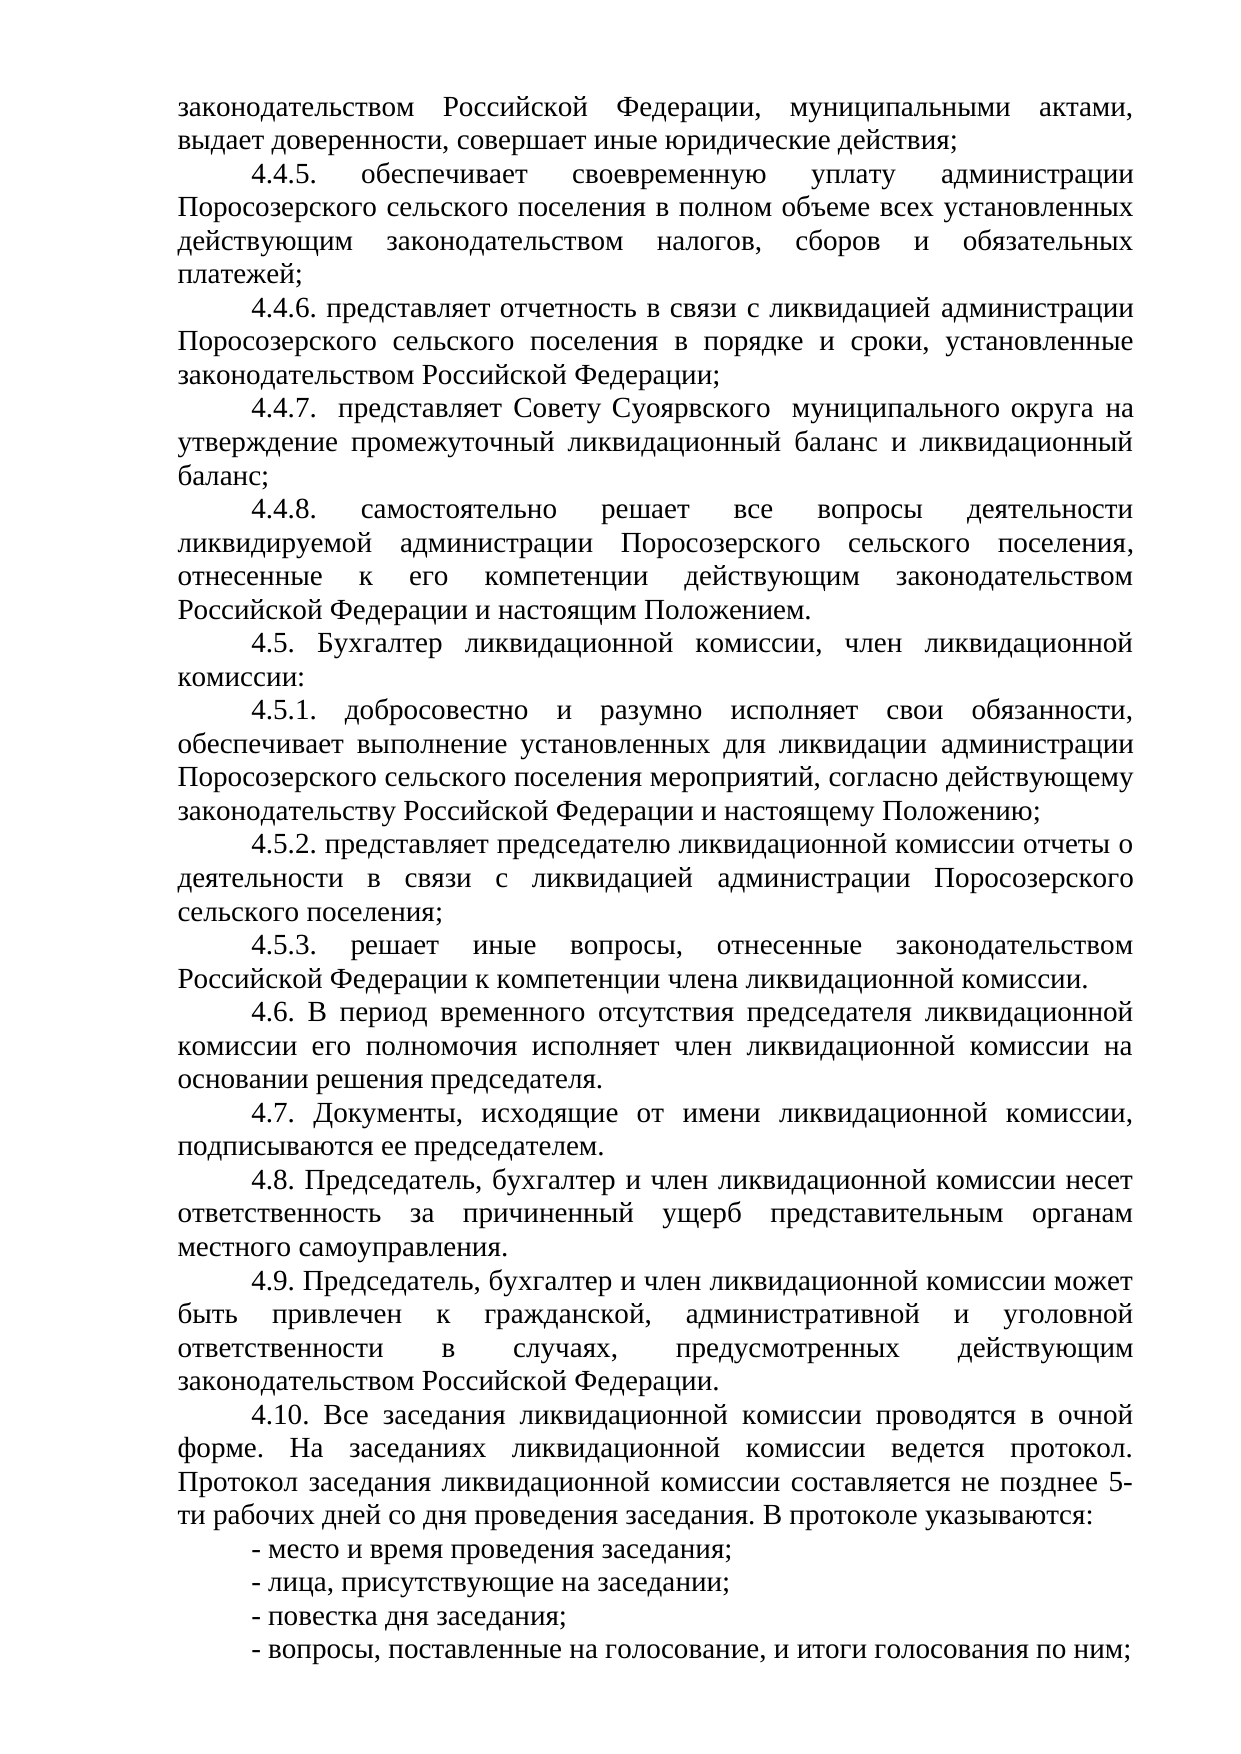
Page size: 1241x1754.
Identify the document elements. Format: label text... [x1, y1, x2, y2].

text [177, 89, 1134, 156]
text - вопросы, поставленные на голосование, и итоги голосования по ним; [177, 1632, 1134, 1665]
text 4.6. В период временного отсутствия председателя ликвидационной комиссии его полномочия исполняет член ликвидационной комиссии на основании решения председателя. [177, 994, 1134, 1095]
text 4.10. Все заседания ликвидационной комиссии проводятся в очной форме. На заседаниях ликвидационной комиссии ведется протокол. Протокол заседания ликвидационной комиссии составляется не позднее 5-ти рабочих дней со дня проведения заседания. В протоколе указываются: [177, 1397, 1134, 1531]
text 4.5.1. добросовестно и разумно исполняет свои обязанности, обеспечивает выполнение установленных для ликвидации администрации Поросозерского сельского поселения мероприятий, согласно действующему законодательству Российской Федерации и настоящему Положению; [177, 692, 1134, 827]
text 4.5.3. решает иные вопросы, отнесенные законодательством Российской Федерации к компетенции члена ликвидационной комиссии. [177, 927, 1134, 994]
text 4.4.5. обеспечивает своевременную уплату администрации Поросозерского сельского поселения в полном объеме всех установленных действующим законодательством налогов, сборов и обязательных платежей; [177, 156, 1134, 290]
text - повестка дня заседания; [177, 1598, 1134, 1632]
text 4.4.8. самостоятельно решает все вопросы деятельности ликвидируемой администрации Поросозерского сельского поселения, отнесенные к его компетенции действующим законодательством Российской Федерации и настоящим Положением. [177, 491, 1134, 625]
text - лица, присутствующие на заседании; [177, 1564, 1134, 1598]
text 4.5.2. представляет председателю ликвидационной комиссии отчеты о деятельности в связи с ликвидацией администрации Поросозерского сельского поселения; [177, 827, 1134, 927]
text 4.4.6. представляет отчетность в связи с ликвидацией администрации Поросозерского сельского поселения в порядке и сроки, установленные законодательством Российской Федерации; [177, 290, 1134, 391]
text 4.4.7. представляет Совету Суоярвского муниципального округа на утверждение промежуточный ликвидационный баланс и ликвидационный баланс; [177, 391, 1134, 491]
text 4.9. Председатель, бухгалтер и член ликвидационной комиссии может быть привлечен к гражданской, административной и уголовной ответственности в случаях, предусмотренных действующим законодательством Российской Федерации. [177, 1263, 1134, 1397]
text 4.5. Бухгалтер ликвидационной комиссии, член ликвидационной комиссии: [177, 625, 1134, 692]
text 4.8. Председатель, бухгалтер и член ликвидационной комиссии несет ответственность за причиненный ущерб представительным органам местного самоуправления. [177, 1162, 1134, 1263]
text - место и время проведения заседания; [177, 1531, 1134, 1564]
text 4.7. Документы, исходящие от имени ликвидационной комиссии, подписываются ее председателем. [177, 1095, 1134, 1162]
